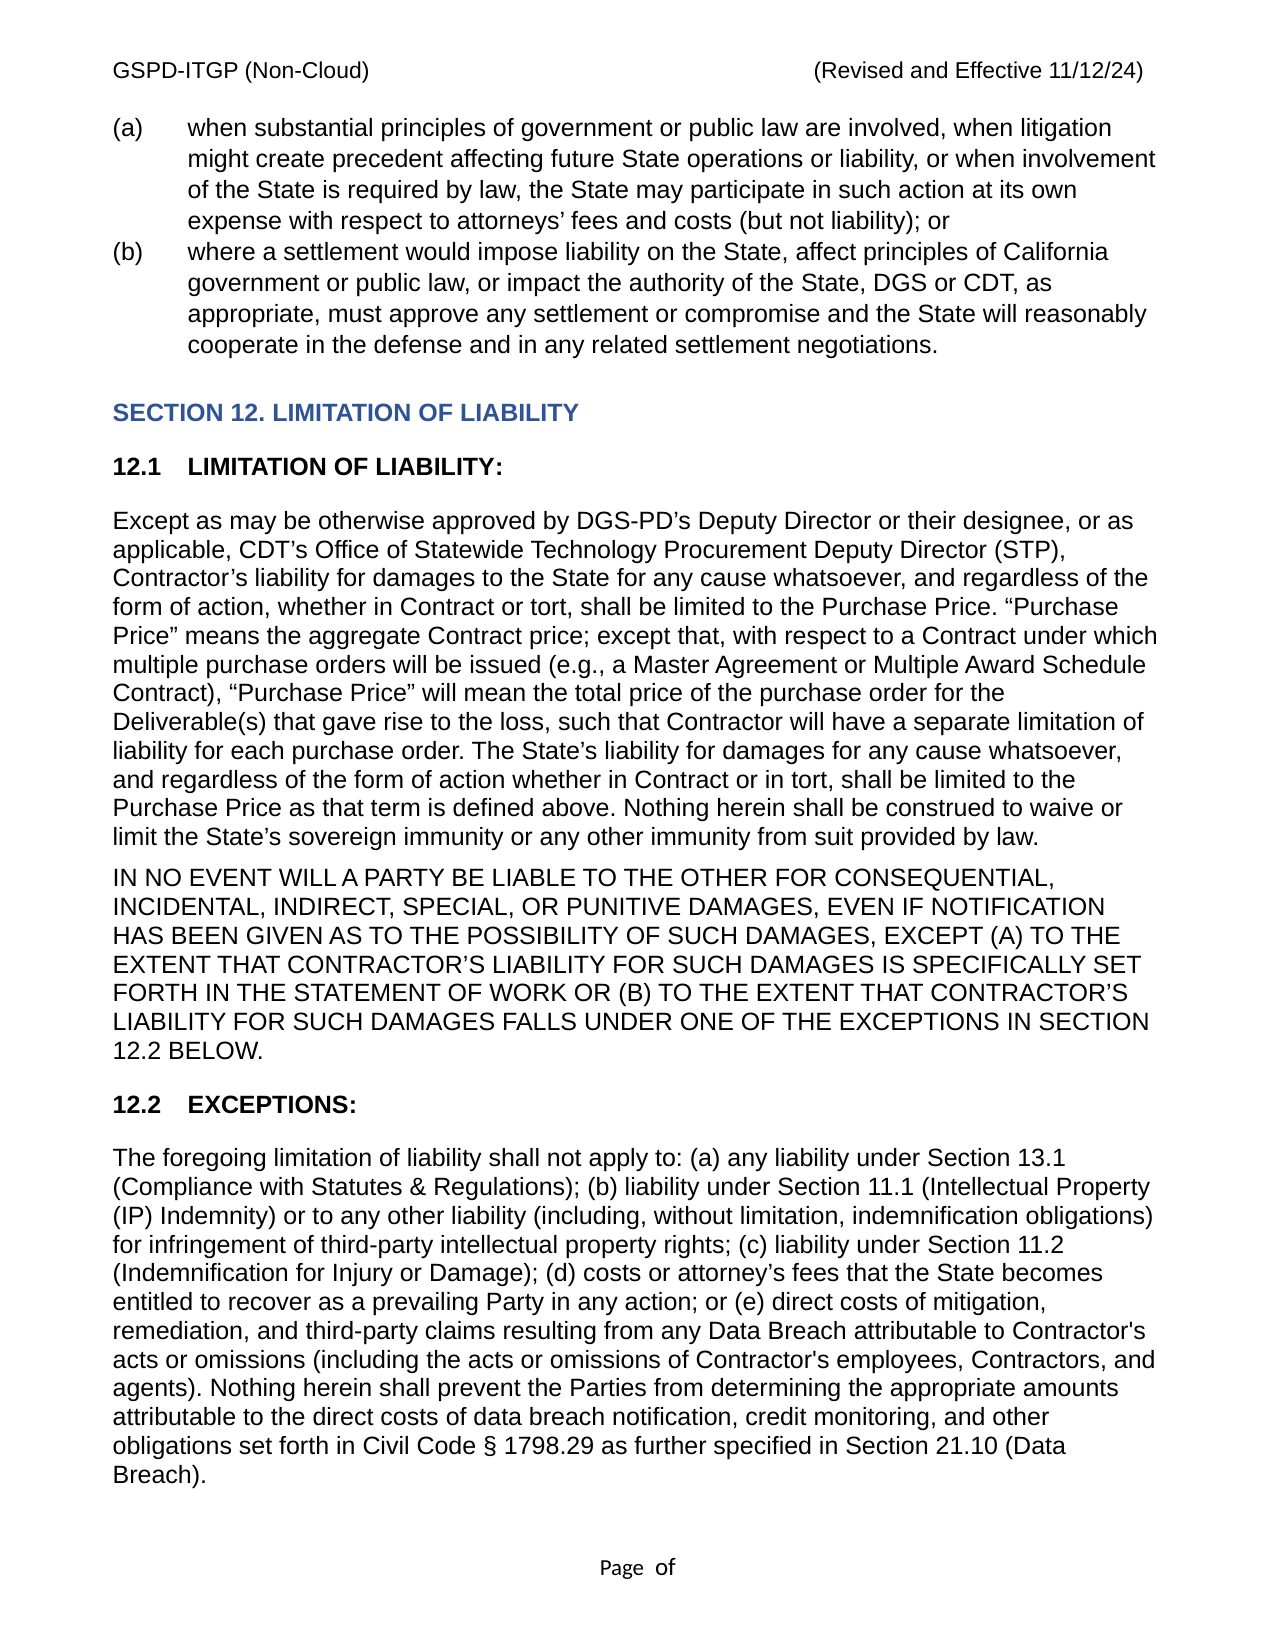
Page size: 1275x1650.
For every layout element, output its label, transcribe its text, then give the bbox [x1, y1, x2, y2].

text The foregoing limitation of liability shall not apply to: (a) any liability under Section 13.1 (Compliance with Statutes & Regulations); (b) liability under Section 11.1 (Intellectual Property (IP) Indemnity) or to any other liability (including, without limitation, indemnification obligations) for infringement of third-party intellectual property rights; (c) liability under Section 11.2 (Indemnification for Injury or Damage); (d) costs or attorney’s fees that the State becomes entitled to recover as a prevailing Party in any action; or (e) direct costs of mitigation, remediation, and third-party claims resulting from any Data Breach attributable to Contractor's acts or omissions (including the acts or omissions of Contractor's employees, Contractors, and agents). Nothing herein shall prevent the Parties from determining the appropriate amounts attributable to the direct costs of data breach notification, credit monitoring, and other obligations set forth in Civil Code § 1798.29 as further specified in Section 21.10 (Data Breach). [112, 1143, 1162, 1488]
text IN NO EVENT WILL A PARTY BE LIABLE TO THE OTHER FOR CONSEQUENTIAL, INCIDENTAL, INDIRECT, SPECIAL, OR PUNITIVE DAMAGES, EVEN IF NOTIFICATION HAS BEEN GIVEN AS TO THE POSSIBILITY OF SUCH DAMAGES, EXCEPT (A) TO THE EXTENT THAT CONTRACTOR’S LIABILITY FOR SUCH DAMAGES IS SPECIFICALLY SET FORTH IN THE STATEMENT OF WORK OR (B) TO THE EXTENT THAT CONTRACTOR’S LIABILITY FOR SUCH DAMAGES FALLS UNDER ONE OF THE EXCEPTIONS IN SECTION 12.2 BELOW. [112, 863, 1162, 1064]
subtitle 12.2 EXCEPTIONS: [112, 1089, 1162, 1118]
list when substantial principles of government or public law are involved, when litigation might create precedent affecting future State operations or liability, or when involvement of the State is required by law, the State may participate in such action at its own expense with respect to attorneys’ fees and costs (but not liability); or [112, 112, 1162, 234]
text Except as may be otherwise approved by DGS-PD’s Deputy Director or their designee, or as applicable, CDT’s Office of Statewide Technology Procurement Deputy Director (STP), Contractor’s liability for damages to the State for any cause whatsoever, and regardless of the form of action, whether in Contract or tort, shall be limited to the Purchase Price. “Purchase Price” means the aggregate Contract price; except that, with respect to a Contract under which multiple purchase orders will be issued (e.g., a Master Agreement or Multiple Award Schedule Contract), “Purchase Price” will mean the total price of the purchase order for the Deliverable(s) that gave rise to the loss, such that Contractor will have a separate limitation of liability for each purchase order. The State’s liability for damages for any cause whatsoever, and regardless of the form of action whether in Contract or in tort, shall be limited to the Purchase Price as that term is defined above. Nothing herein shall be construed to waive or limit the State’s sovereign immunity or any other immunity from suit provided by law. [112, 506, 1162, 851]
subtitle SECTION 12. LIMITATION OF LIABILITY [112, 398, 1162, 427]
subtitle 12.1 LIMITATION OF LIABILITY: [112, 452, 1162, 481]
list where a settlement would impose liability on the State, affect principles of California government or public law, or impact the authority of the State, DGS or CDT, as appropriate, must approve any settlement or compromise and the State will reasonably cooperate in the defense and in any related settlement negotiations. [112, 237, 1162, 358]
